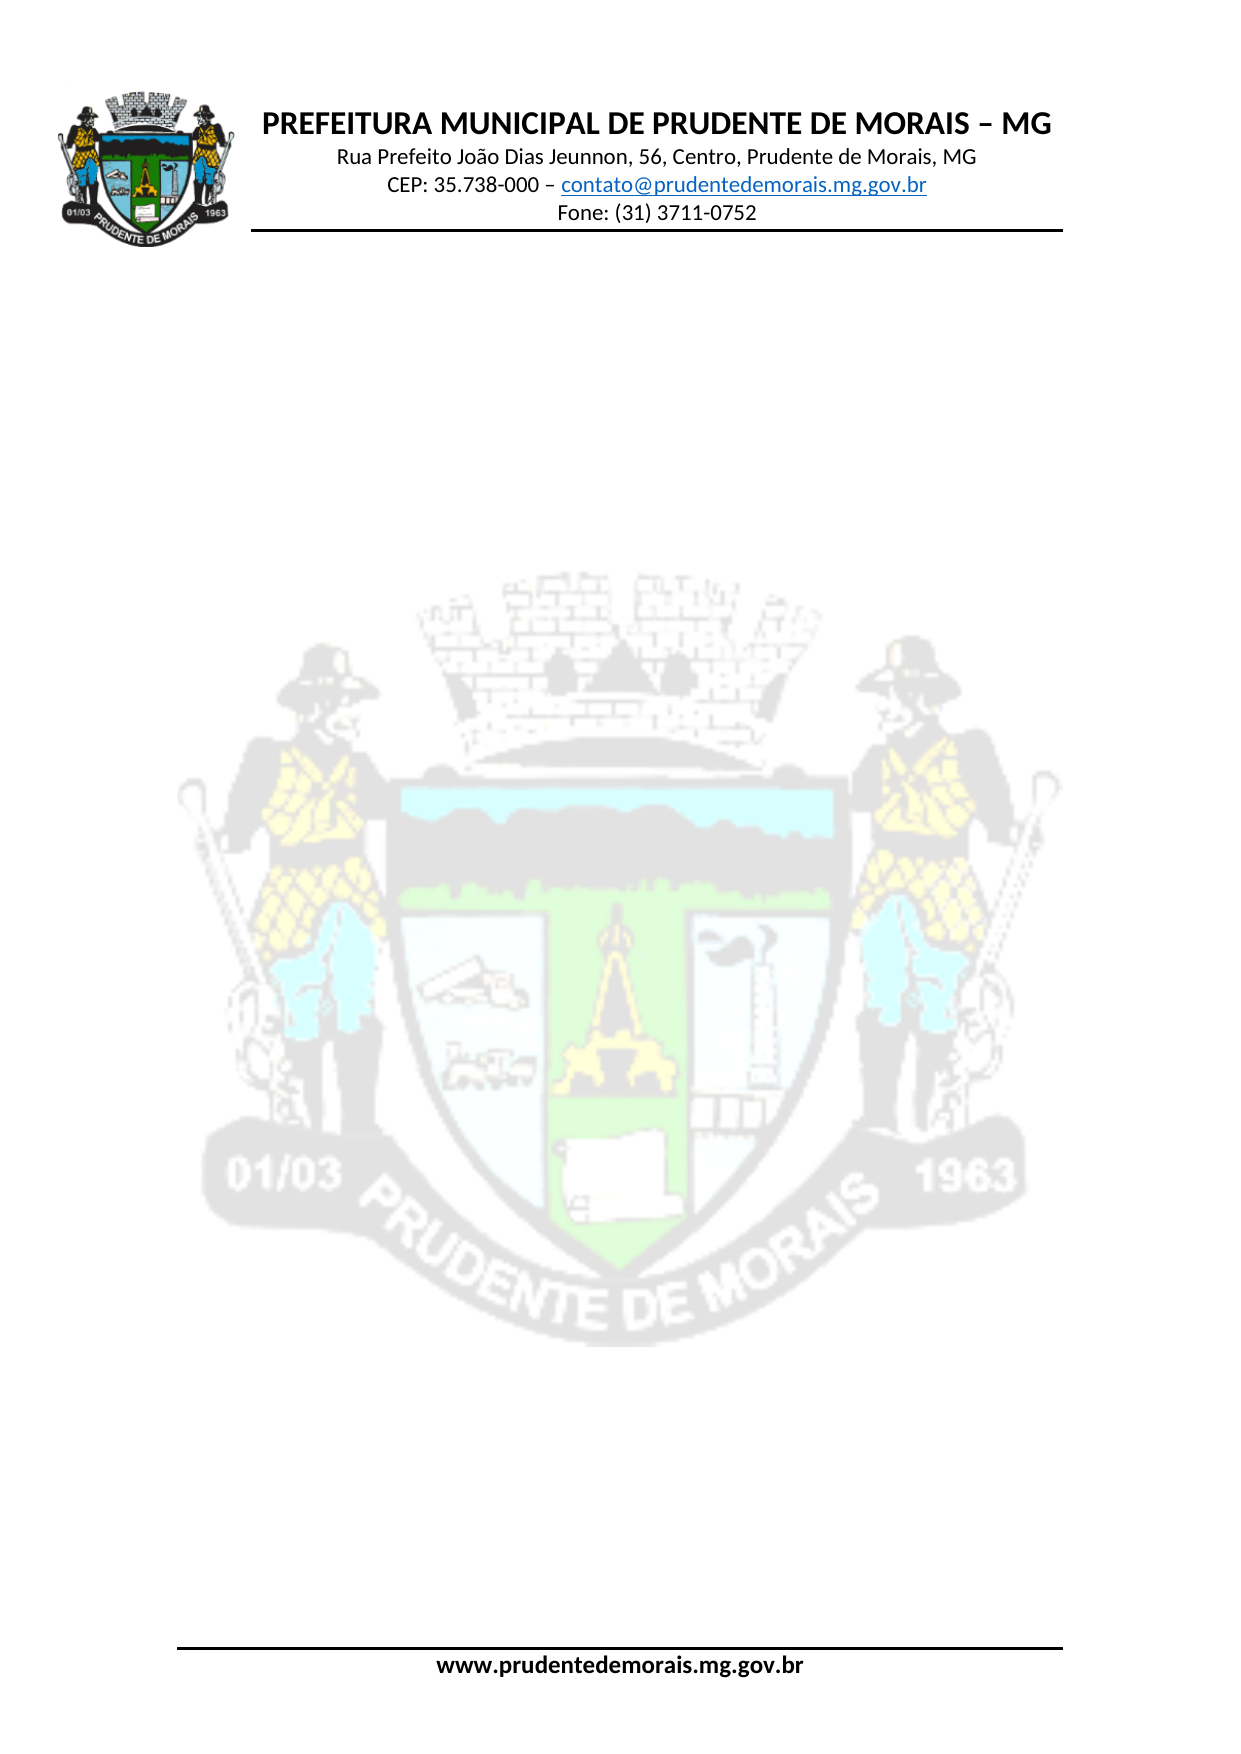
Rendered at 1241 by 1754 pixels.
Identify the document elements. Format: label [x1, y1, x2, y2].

picture [57, 87, 235, 247]
